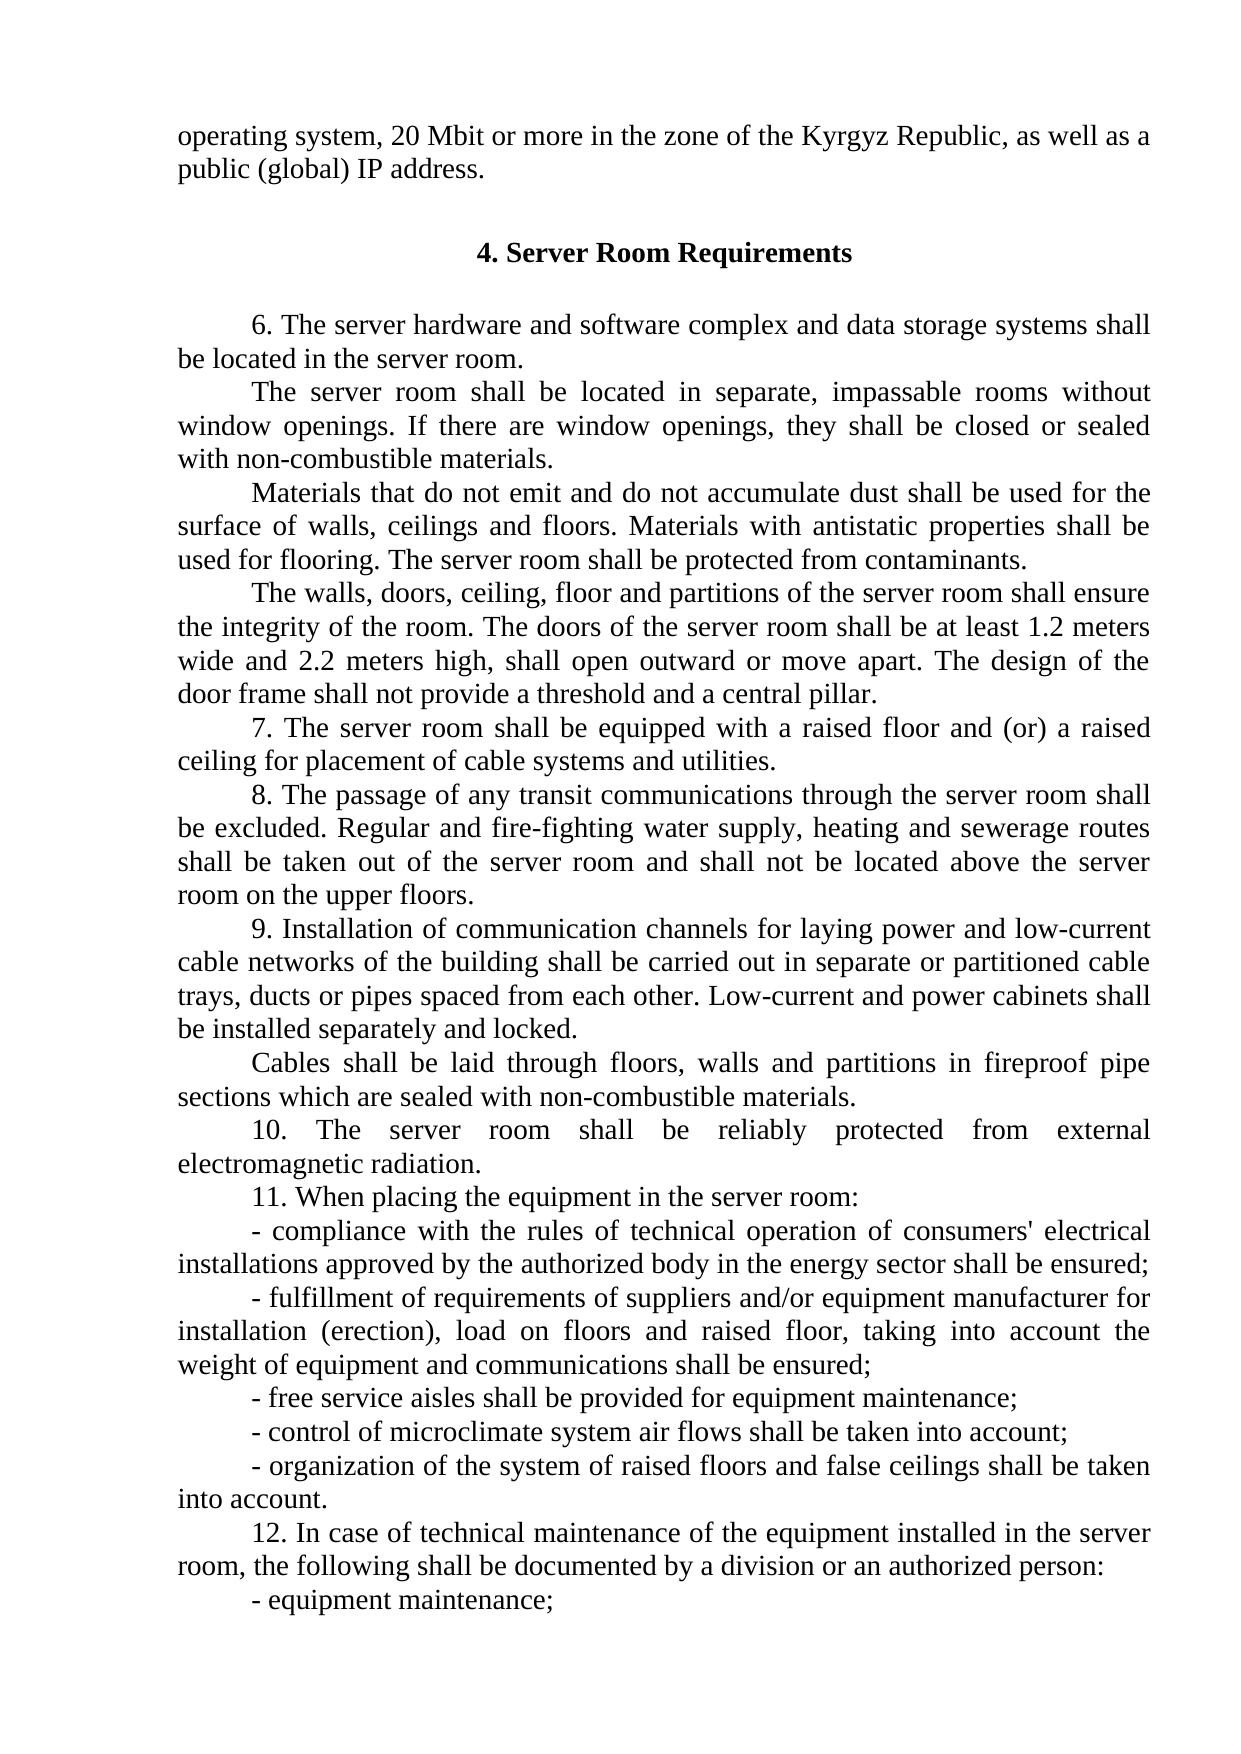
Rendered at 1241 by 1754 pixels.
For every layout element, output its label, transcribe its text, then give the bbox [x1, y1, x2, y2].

text Materials that do not emit and do not accumulate dust shall be used for the surface of walls, ceilings and floors. Materials with antistatic properties shall be used for flooring. The server room shall be protected from contaminants. [177, 475, 1152, 576]
text - free service aisles shall be provided for equipment maintenance; [177, 1381, 1152, 1414]
text 6. The server hardware and software complex and data storage systems shall be located in the server room. [177, 307, 1152, 374]
text - equipment maintenance; [177, 1582, 1152, 1615]
text - fulfillment of requirements of suppliers and/or equipment manufacturer for installation (erection), load on floors and raised floor, taking into account the weight of equipment and communications shall be ensured; [177, 1280, 1152, 1381]
text - compliance with the rules of technical operation of consumers' electrical installations approved by the authorized body in the energy sector shall be ensured; [177, 1213, 1152, 1280]
text 10. The server room shall be reliably protected from external electromagnetic radiation. [177, 1112, 1152, 1179]
text - control of microclimate system air flows shall be taken into account; [177, 1414, 1152, 1448]
text 9. Installation of communication channels for laying power and low-current cable networks of the building shall be carried out in separate or partitioned cable trays, ducts or pipes spaced from each other. Low-current and power cabinets shall be installed separately and locked. [177, 911, 1152, 1045]
text The walls, doors, ceiling, floor and partitions of the server room shall ensure the integrity of the room. The doors of the server room shall be at least 1.2 meters wide and 2.2 meters high, shall open outward or move apart. The design of the door frame shall not provide a threshold and a central pillar. [177, 576, 1152, 710]
text 4. Server Room Requirements [177, 235, 1152, 269]
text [177, 118, 1152, 185]
text Cables shall be laid through floors, walls and partitions in fireproof pipe sections which are sealed with non-combustible materials. [177, 1045, 1152, 1112]
text 8. The passage of any transit communications through the server room shall be excluded. Regular and fire-fighting water supply, heating and sewerage routes shall be taken out of the server room and shall not be located above the server room on the upper floors. [177, 777, 1152, 911]
text - organization of the system of raised floors and false ceilings shall be taken into account. [177, 1448, 1152, 1515]
text 11. When placing the equipment in the server room: [177, 1179, 1152, 1213]
text The server room shall be located in separate, impassable rooms without window openings. If there are window openings, they shall be closed or sealed with non-combustible materials. [177, 374, 1152, 475]
text 12. In case of technical maintenance of the equipment installed in the server room, the following shall be documented by a division or an authorized person: [177, 1515, 1152, 1582]
text 7. The server room shall be equipped with a raised floor and (or) a raised ceiling for placement of cable systems and utilities. [177, 710, 1152, 777]
